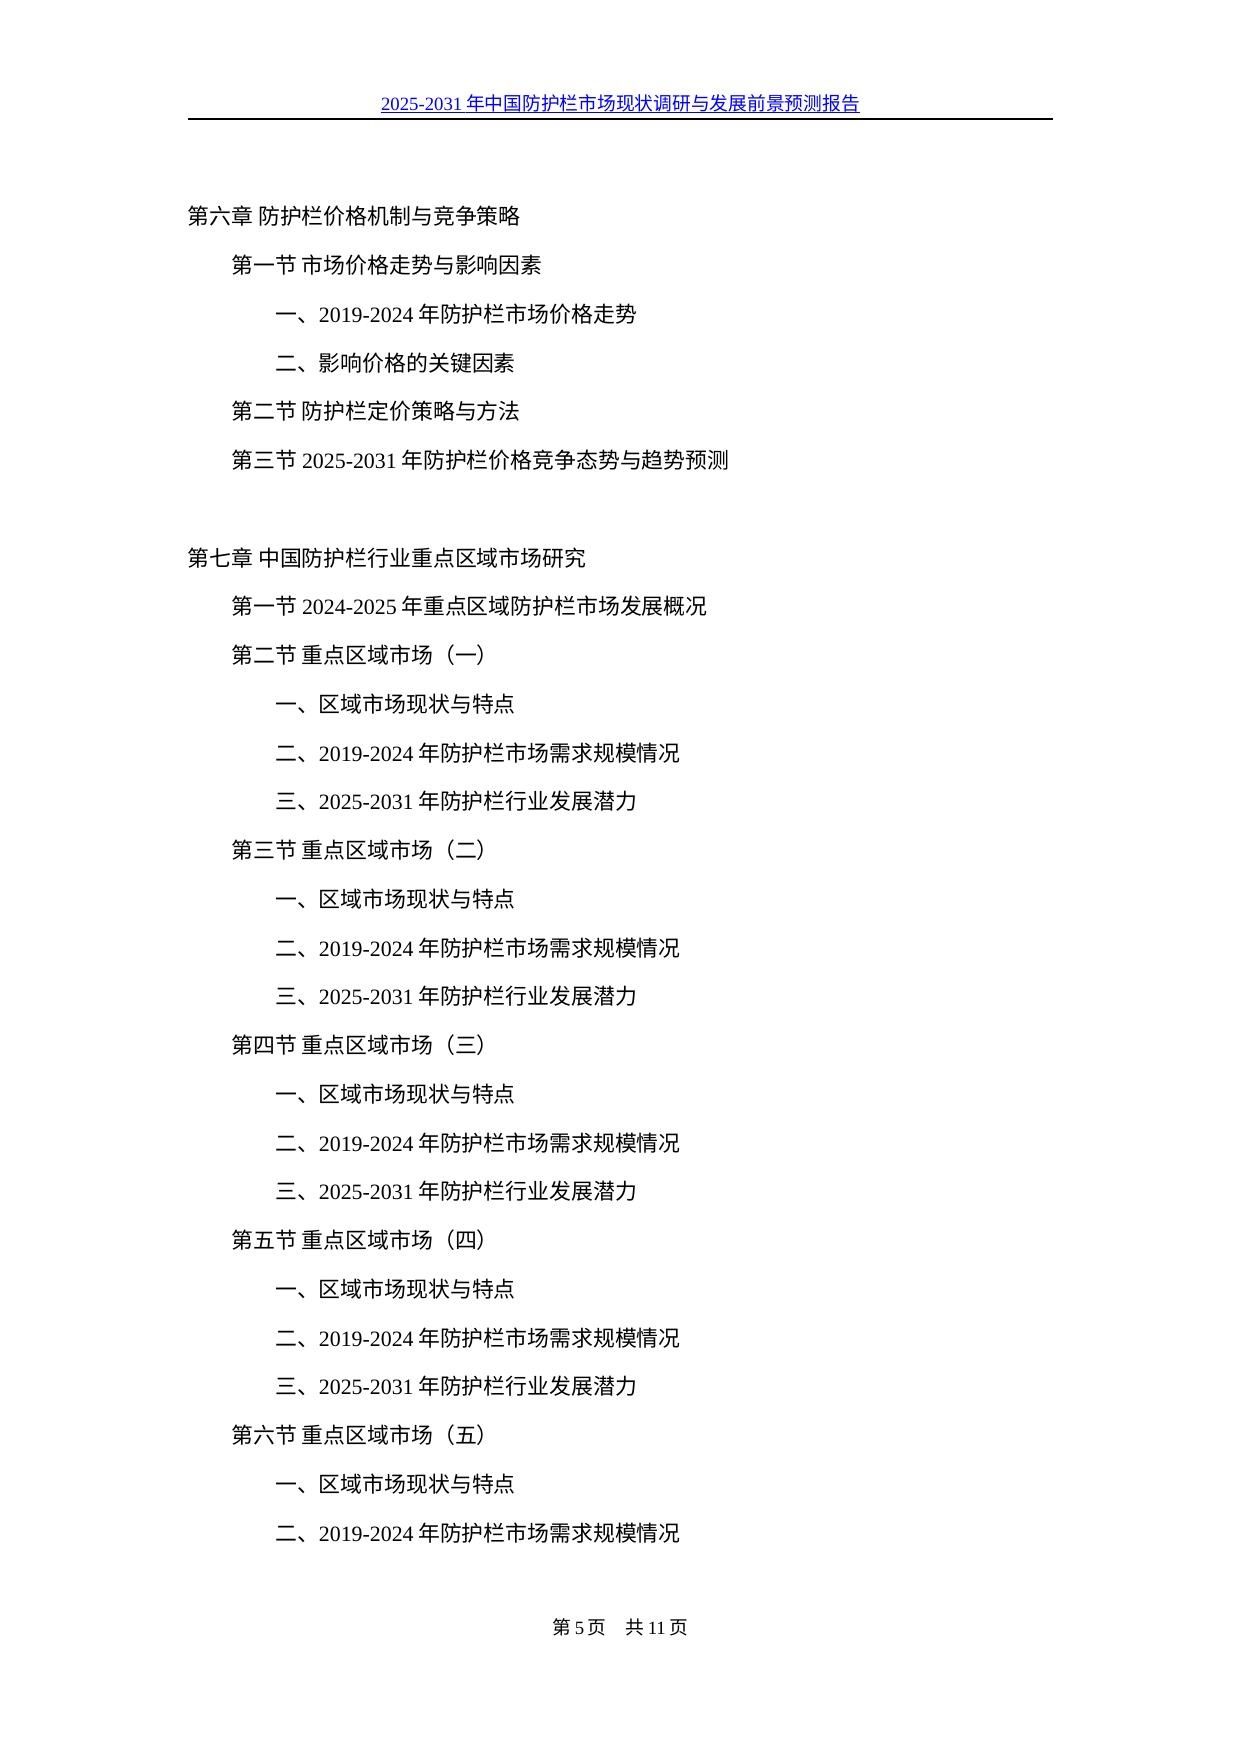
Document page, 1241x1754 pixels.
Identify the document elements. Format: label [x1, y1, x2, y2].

text [187, 150, 1053, 1548]
